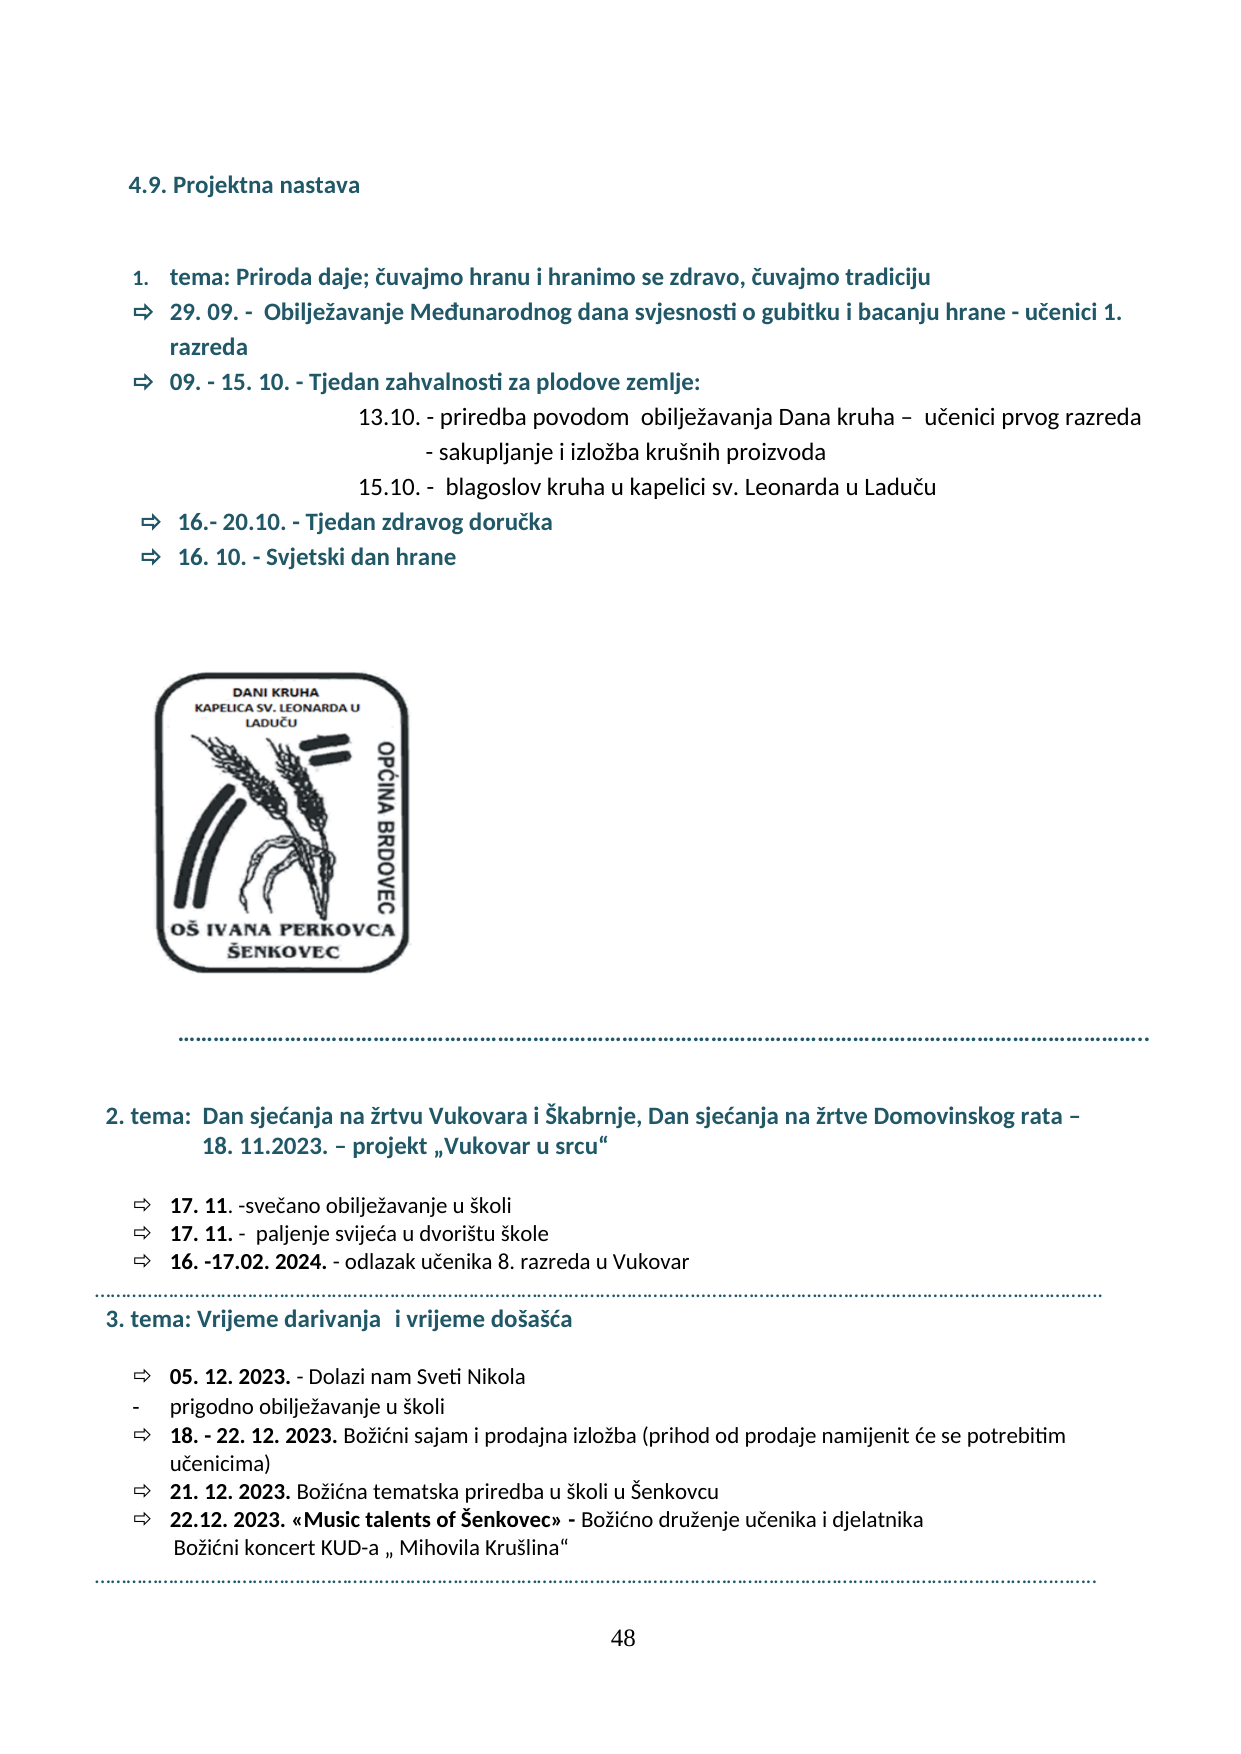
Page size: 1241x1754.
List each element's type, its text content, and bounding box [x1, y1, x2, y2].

list tema: Priroda daje; čuvajmo hranu i hranimo se zdravo, čuvajmo tradiciju [132, 261, 1152, 292]
list 22.12. 2023. «Music talents of Šenkovec» - Božićno druženje učenika i djelatnika [132, 1505, 1152, 1533]
list 15.10. - blagoslov kruha u kapelici sv. Leonarda u Laduču [244, 471, 1152, 502]
list 05. 12. 2023. - Dolazi nam Sveti Nikola [132, 1362, 1152, 1390]
text 2. tema: Dan sjećanja na žrtvu Vukovara i Škabrnje, Dan sjećanja na žrtve Domovinskog rata – [105, 1100, 1152, 1130]
picture [125, 629, 443, 1018]
list prigodno obilježavanje u školi [132, 1390, 1152, 1421]
list 18. - 22. 12. 2023. Božićni sajam i prodajna izložba (prihod od prodaje namijenit će se potrebitim učenicima) [132, 1421, 1152, 1477]
text 18. 11.2023. – projekt „Vukovar u srcu“ [105, 1130, 1152, 1161]
list 13.10. - priredba povodom obilježavanja Dana kruha – učenici prvog razreda [244, 401, 1152, 432]
text Božićni koncert KUD-a „ Mihovila Krušlina“ [132, 1533, 1152, 1561]
list ……………………………………………………………………………………………………………………………………………….. [177, 576, 1152, 1048]
list 17. 11. - paljenje svijeća u dvorištu škole [132, 1219, 1152, 1247]
subtitle 4.9. Projektna nastava [94, 169, 1152, 199]
list 29. 09. - Obilježavanje Međunarodnog dana svjesnosti o gubitku i bacanju hrane - učenici 1. razreda [132, 296, 1152, 362]
list - sakupljanje i izložba krušnih proizvoda [244, 436, 1152, 467]
list 16.- 20.10. - Tjedan zdravog doručka [140, 506, 1152, 537]
list 17. 11. -svečano obilježavanje u školi [132, 1191, 1152, 1219]
list 16. -17.02. 2024. - odlazak učenika 8. razreda u Vukovar [132, 1247, 1152, 1275]
text 3. tema: Vrijeme darivanja i vrijeme došašća [105, 1303, 1152, 1334]
list 16. 10. - Svjetski dan hrane [140, 541, 1152, 572]
list 21. 12. 2023. Božićna tematska priredba u školi u Šenkovcu [132, 1477, 1152, 1505]
list 09. - 15. 10. - Tjedan zahvalnosti za plodove zemlje: [132, 366, 1152, 397]
text ………………………………………………………………………………………………………………………………………………………………..…….. [94, 1561, 1152, 1589]
text ……………………………………………………………………………………………………..………………………………………………..………………. [94, 1275, 1152, 1303]
